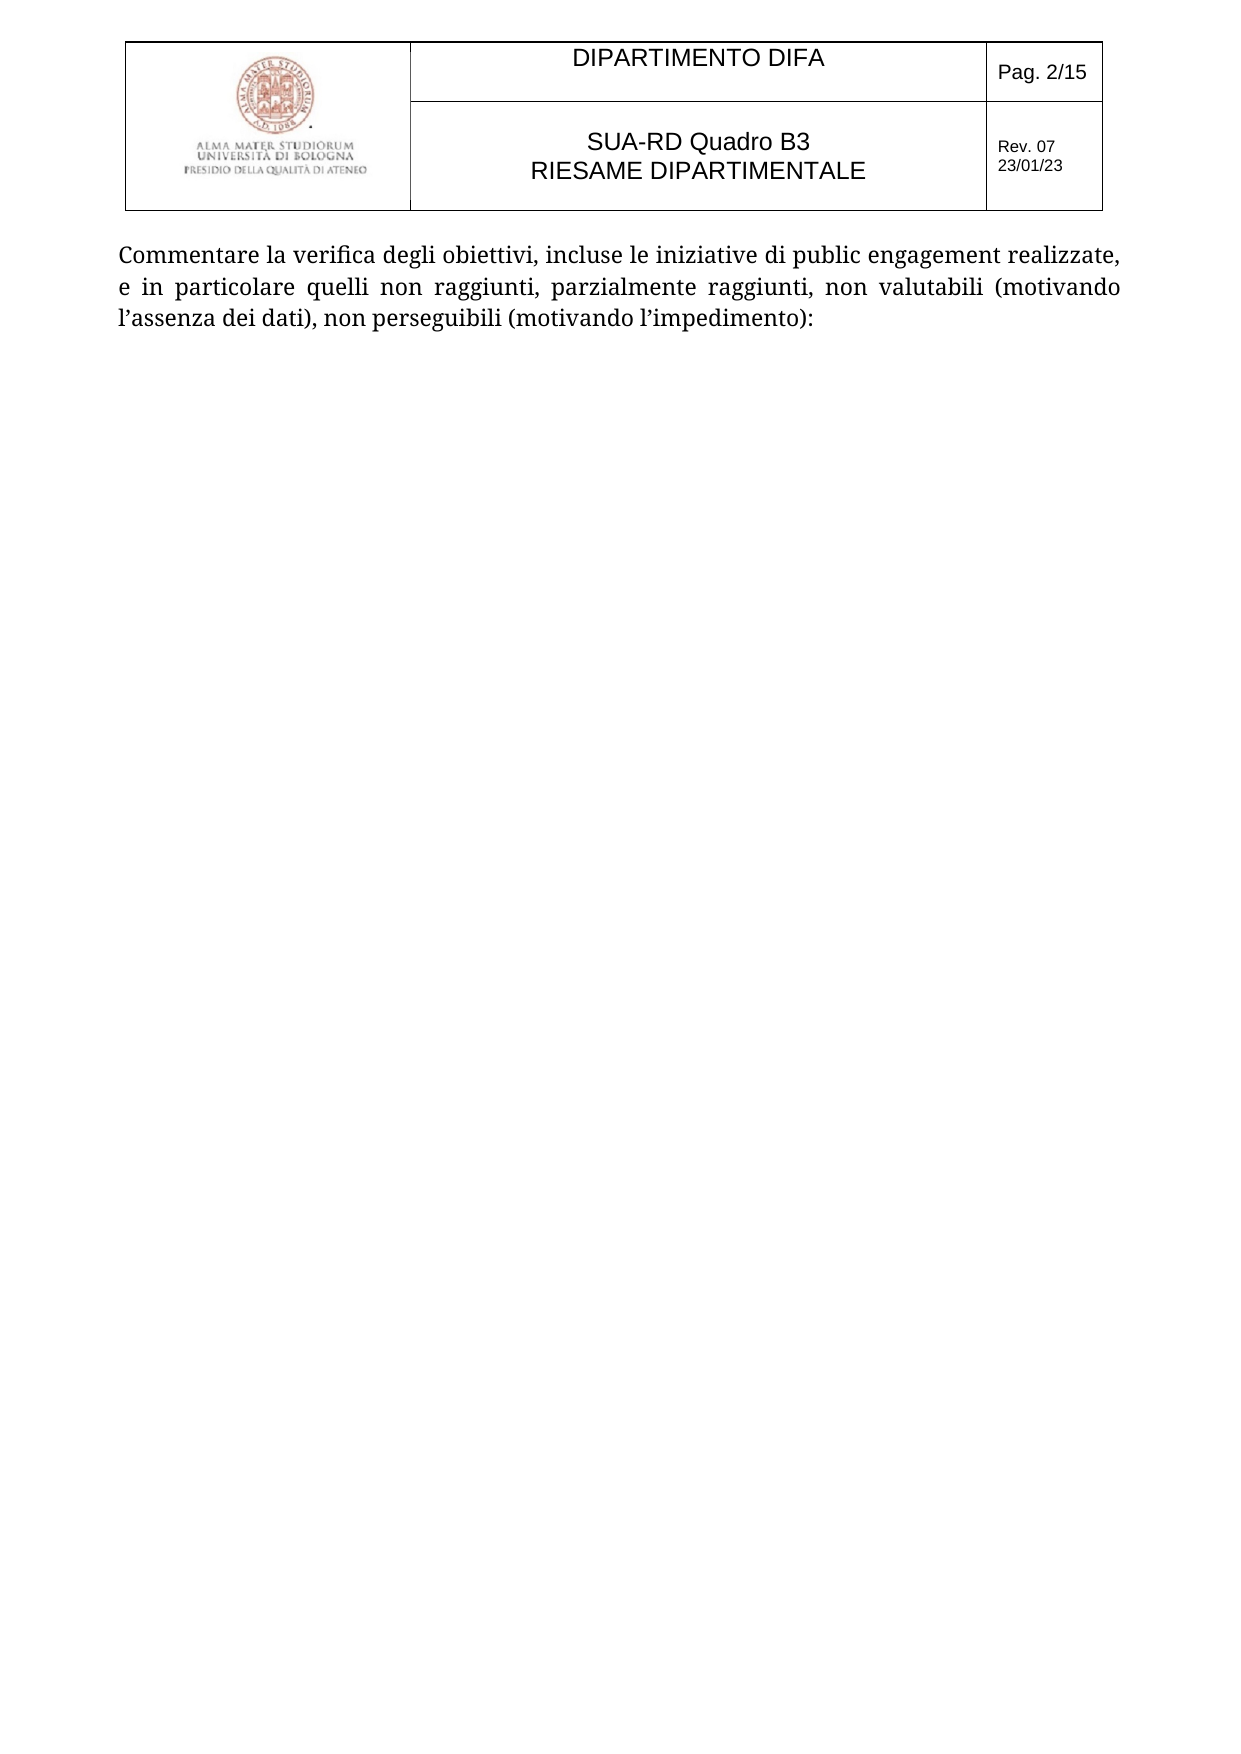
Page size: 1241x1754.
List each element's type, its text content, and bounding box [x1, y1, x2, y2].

text Commentare la verifica degli obiettivi, incluse le iniziative di public engagement realizzate, e in particolare quelli non raggiunti, parzialmente raggiunti, non valutabili (motivando l’assenza dei dati), non perseguibili (motivando l’impedimento): [118, 239, 1122, 333]
picture [136, 52, 411, 200]
